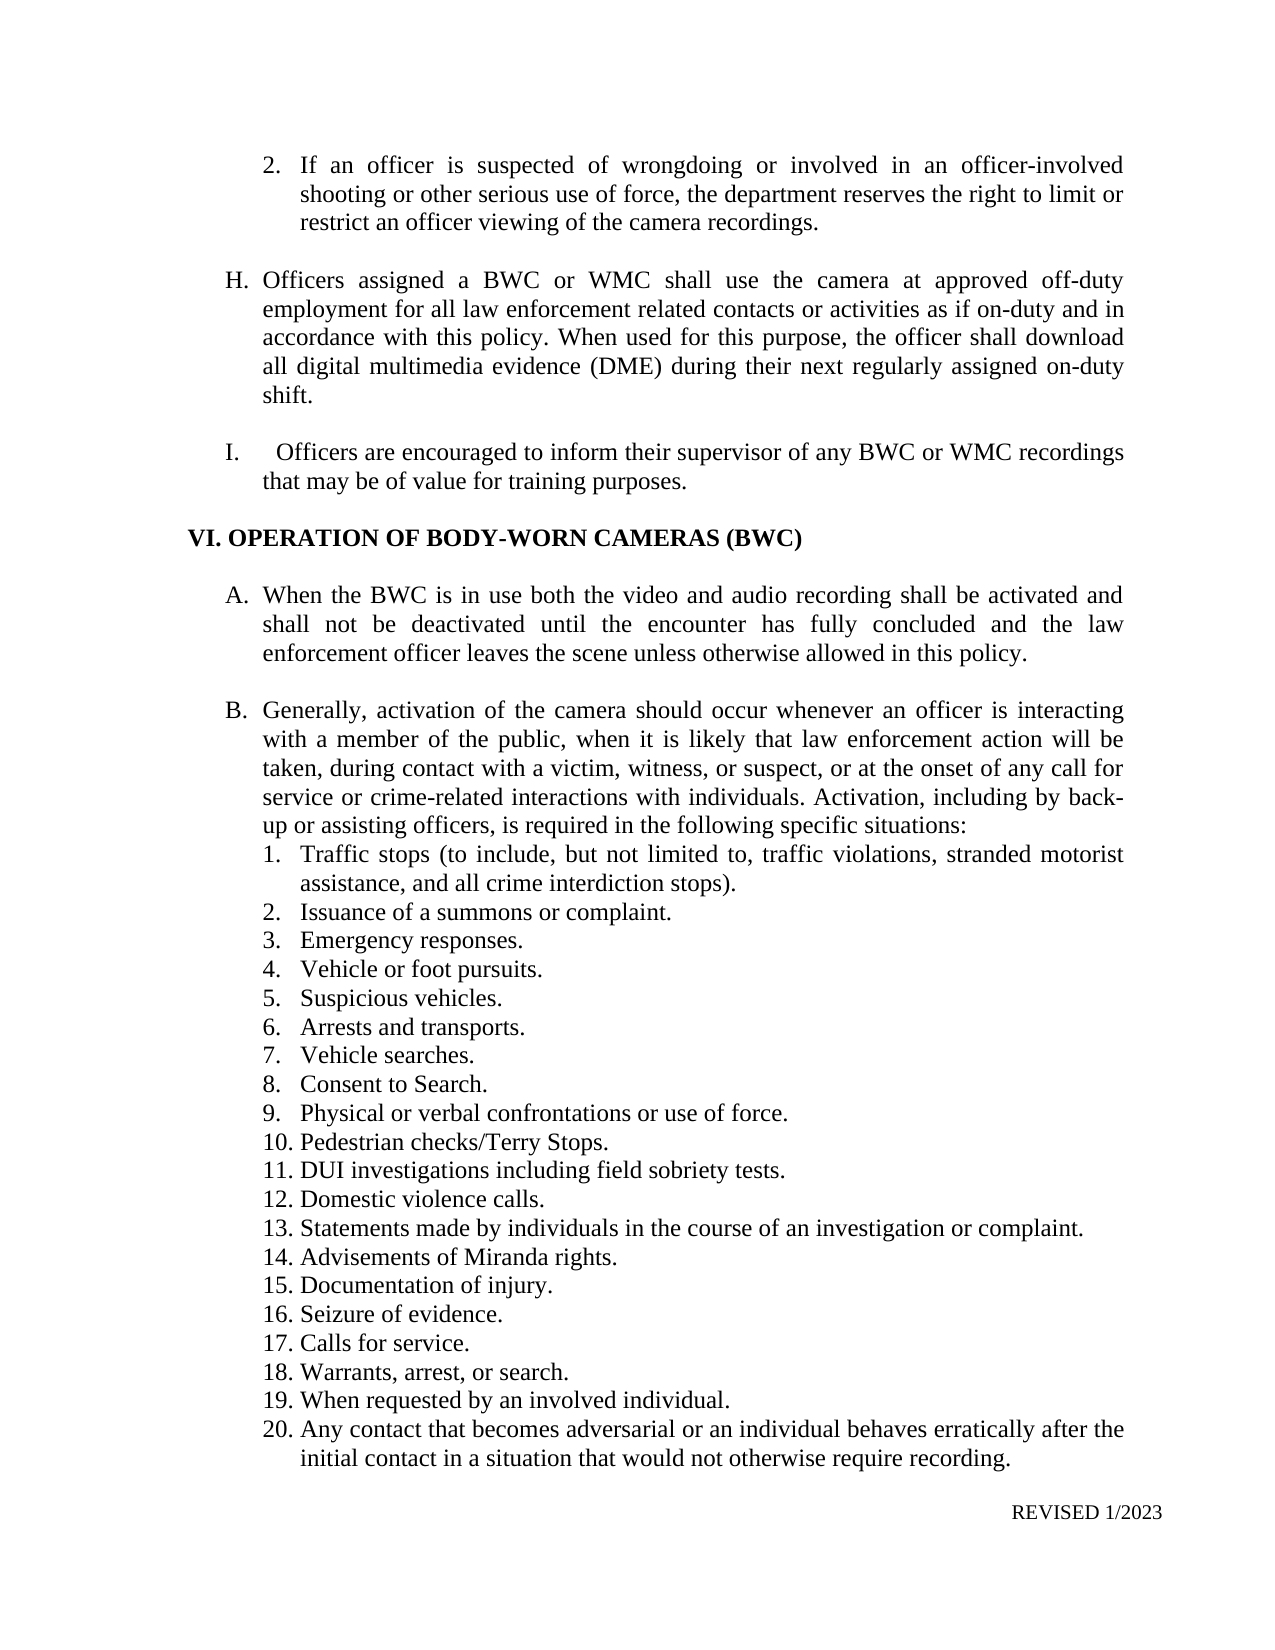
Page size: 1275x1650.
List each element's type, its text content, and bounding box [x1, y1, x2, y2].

list Officers are encouraged to inform their supervisor of any BWC or WMC recordings that may be of value for training purposes. [225, 437, 1125, 495]
list Emergency responses. [262, 926, 1125, 954]
list Documentation of injury. [262, 1271, 1125, 1299]
list Pedestrian checks/Terry Stops. [262, 1127, 1125, 1156]
list When requested by an involved individual. [262, 1386, 1125, 1414]
list B. Generally, activation of the camera should occur whenever an officer is interacting with a member of the public, when it is likely that law enforcement action will be taken, during contact with a victim, witness, or suspect, or at the onset of any call for service or crime-related interactions with individuals. Activation, including by back-up or assisting officers, is required in the following specific situations: [225, 696, 1125, 839]
list Vehicle or foot pursuits. [262, 954, 1125, 983]
list Domestic violence calls. [262, 1184, 1125, 1213]
list Seizure of evidence. [262, 1299, 1125, 1328]
list Consent to Search. [262, 1069, 1125, 1098]
list Arrests and transports. [262, 1012, 1125, 1041]
list Statements made by individuals in the course of an investigation or complaint. [262, 1213, 1125, 1242]
text VI. OPERATION OF BODY-WORN CAMERAS (BWC) [187, 523, 1125, 552]
list Advisements of Miranda rights. [262, 1242, 1125, 1271]
list DUI investigations including field sobriety tests. [262, 1156, 1125, 1184]
list Vehicle searches. [262, 1041, 1125, 1069]
list Any contact that becomes adversarial or an individual behaves erratically after the initial contact in a situation that would not otherwise require recording. [262, 1414, 1125, 1472]
list If an officer is suspected of wrongdoing or involved in an officer-involved shooting or other serious use of force, the department reserves the right to limit or restrict an officer viewing of the camera recordings. [262, 150, 1125, 236]
list Warrants, arrest, or search. [262, 1357, 1125, 1386]
list Physical or verbal confrontations or use of force. [262, 1098, 1125, 1127]
list Calls for service. [262, 1328, 1125, 1357]
list When the BWC is in use both the video and audio recording shall be activated and shall not be deactivated until the encounter has fully concluded and the law enforcement officer leaves the scene unless otherwise allowed in this policy. [225, 581, 1125, 667]
list Traffic stops (to include, but not limited to, traffic violations, stranded motorist assistance, and all crime interdiction stops). [262, 839, 1125, 897]
list Suspicious vehicles. [262, 983, 1125, 1012]
list Issuance of a summons or complaint. [262, 897, 1125, 926]
list Officers assigned a BWC or WMC shall use the camera at approved off-duty employment for all law enforcement related contacts or activities as if on-duty and in accordance with this policy. When used for this purpose, the officer shall download all digital multimedia evidence (DME) during their next regularly assigned on-duty shift. [225, 265, 1125, 409]
